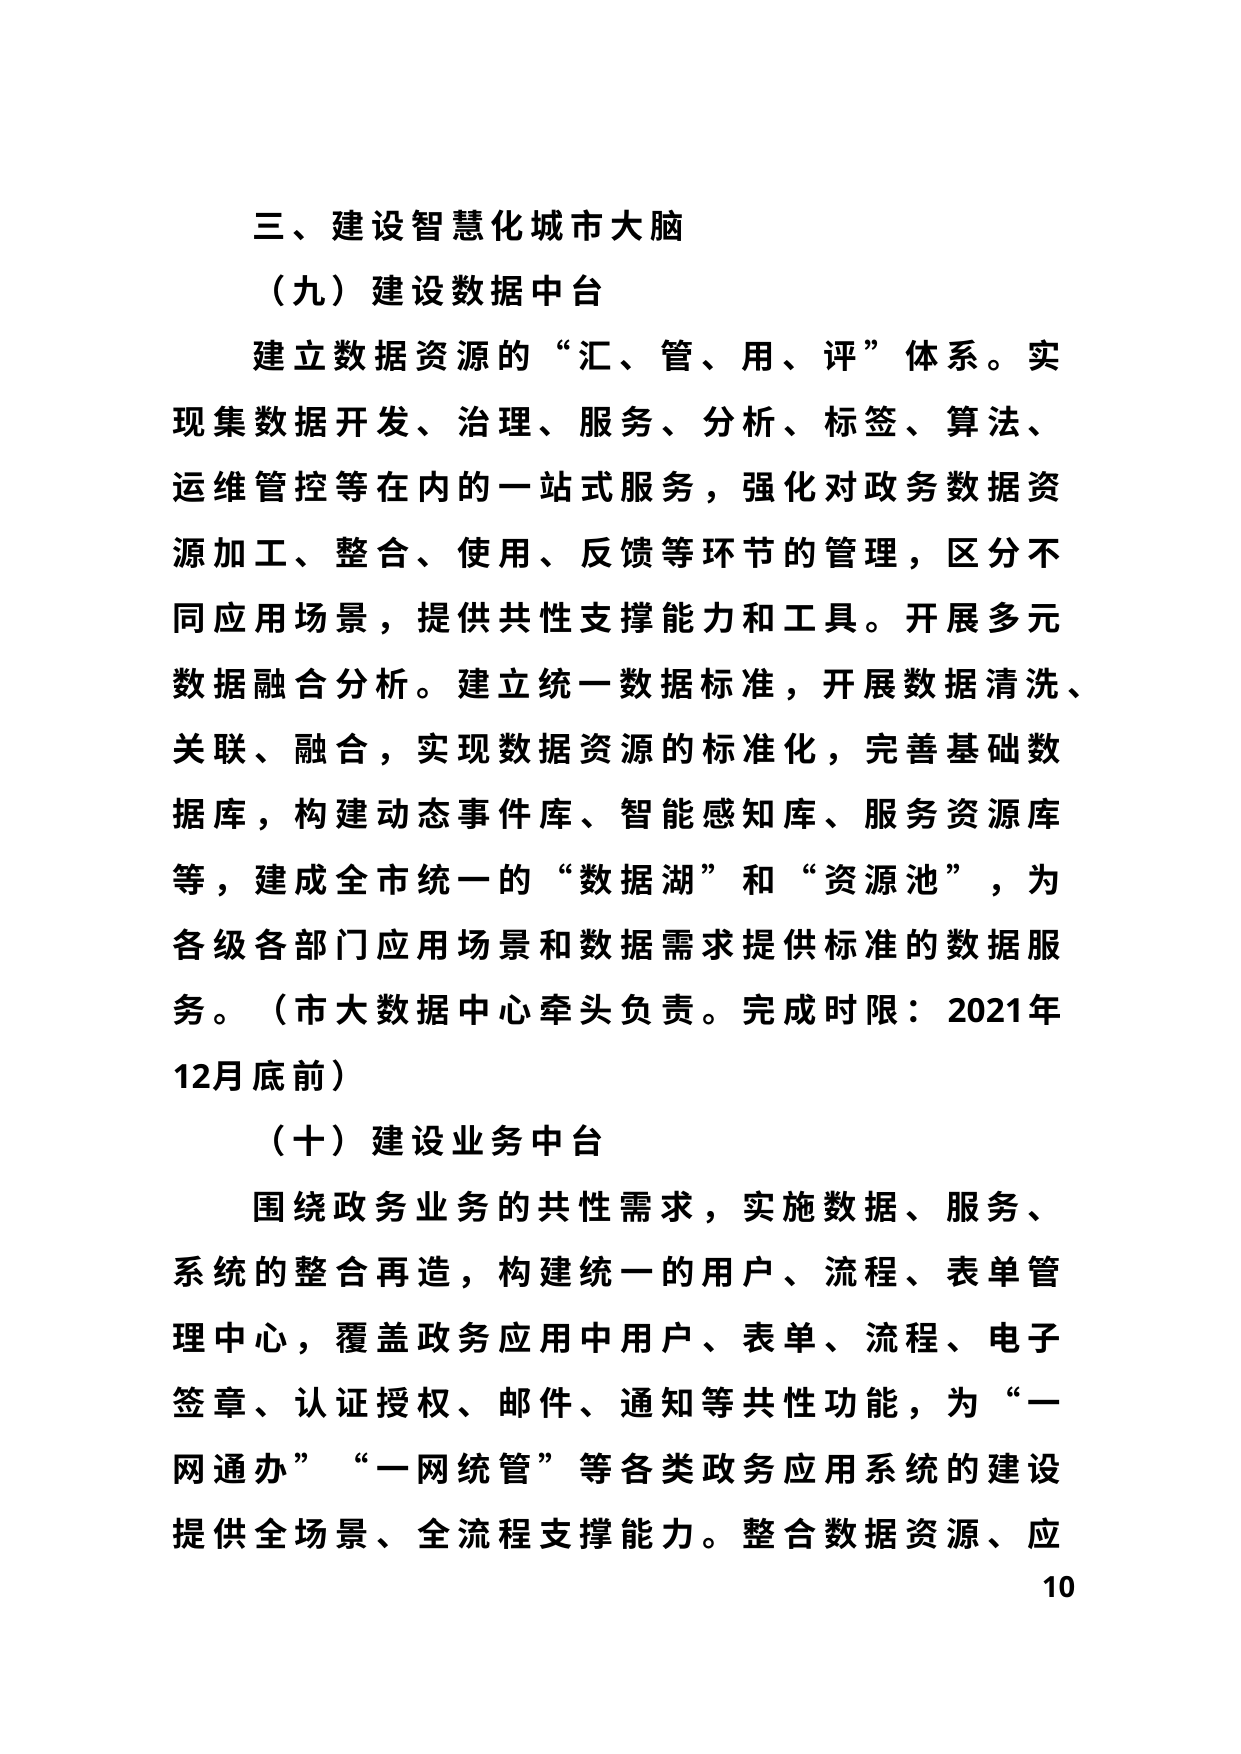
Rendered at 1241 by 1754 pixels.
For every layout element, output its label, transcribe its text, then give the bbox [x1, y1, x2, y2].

text 三、建设智慧化城市大脑 [172, 191, 1068, 256]
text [172, 1172, 1068, 1564]
text （九）建设数据中台 [172, 256, 1068, 322]
text （十）建设业务中台 [172, 1107, 1068, 1172]
text 建立数据资源的“汇、管、用、评”体系。实现集数据开发、治理、服务、分析、标签、算法、运维管控等在内的一站式服务，强化对政务数据资源加工、整合、使用、反馈等环节的管理，区分不同应用场景，提供共性支撑能力和工具。开展多元数据融合分析。建立统一数据标准，开展数据清洗、关联、融合，实现数据资源的标准化，完善基础数据库，构建动态事件库、智能感知库、服务资源库等，建成全市统一的“数据湖”和“资源池”，为各级各部门应用场景和数据需求提供标准的数据服务。（市大数据中心牵头负责。完成时限：2021年12月底前） [172, 322, 1068, 1107]
